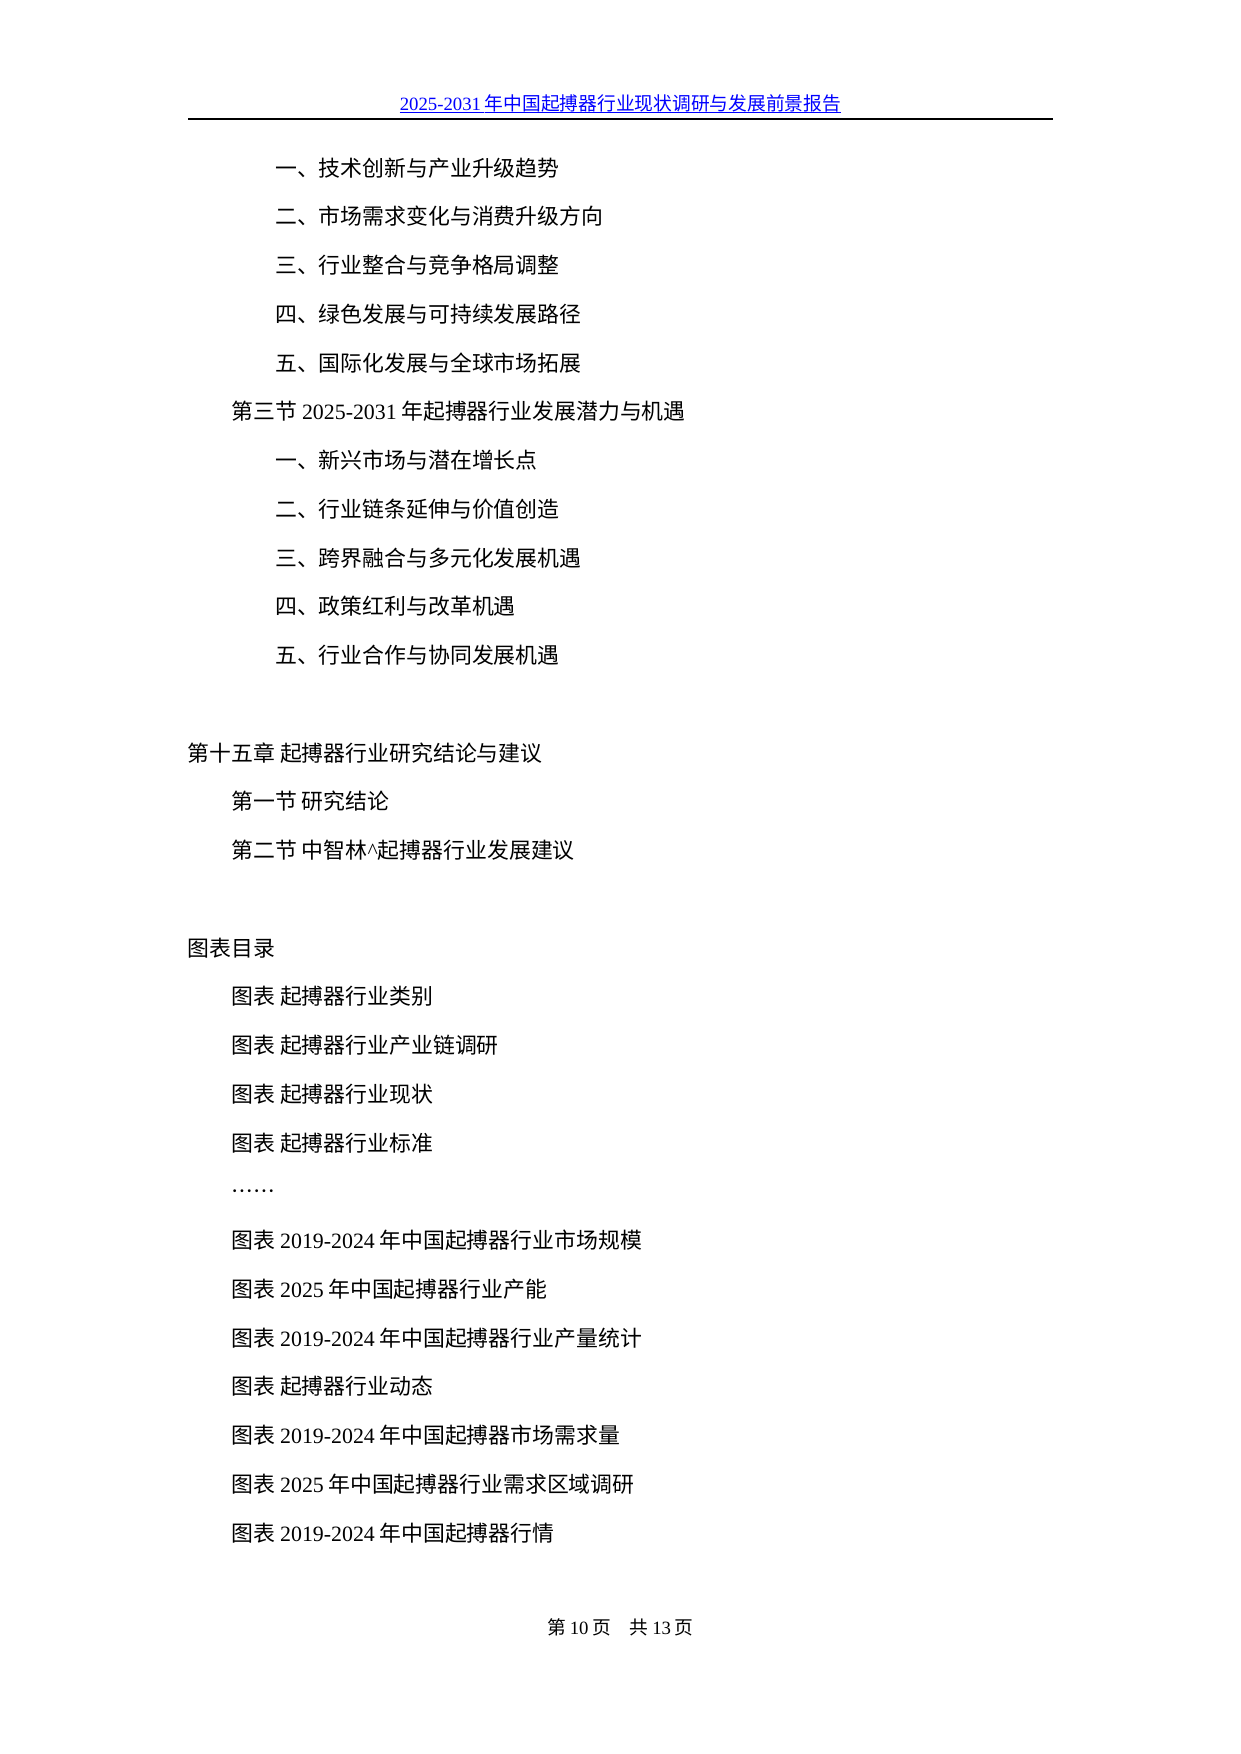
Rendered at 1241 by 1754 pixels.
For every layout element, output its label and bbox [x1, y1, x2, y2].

text [187, 150, 1053, 1548]
